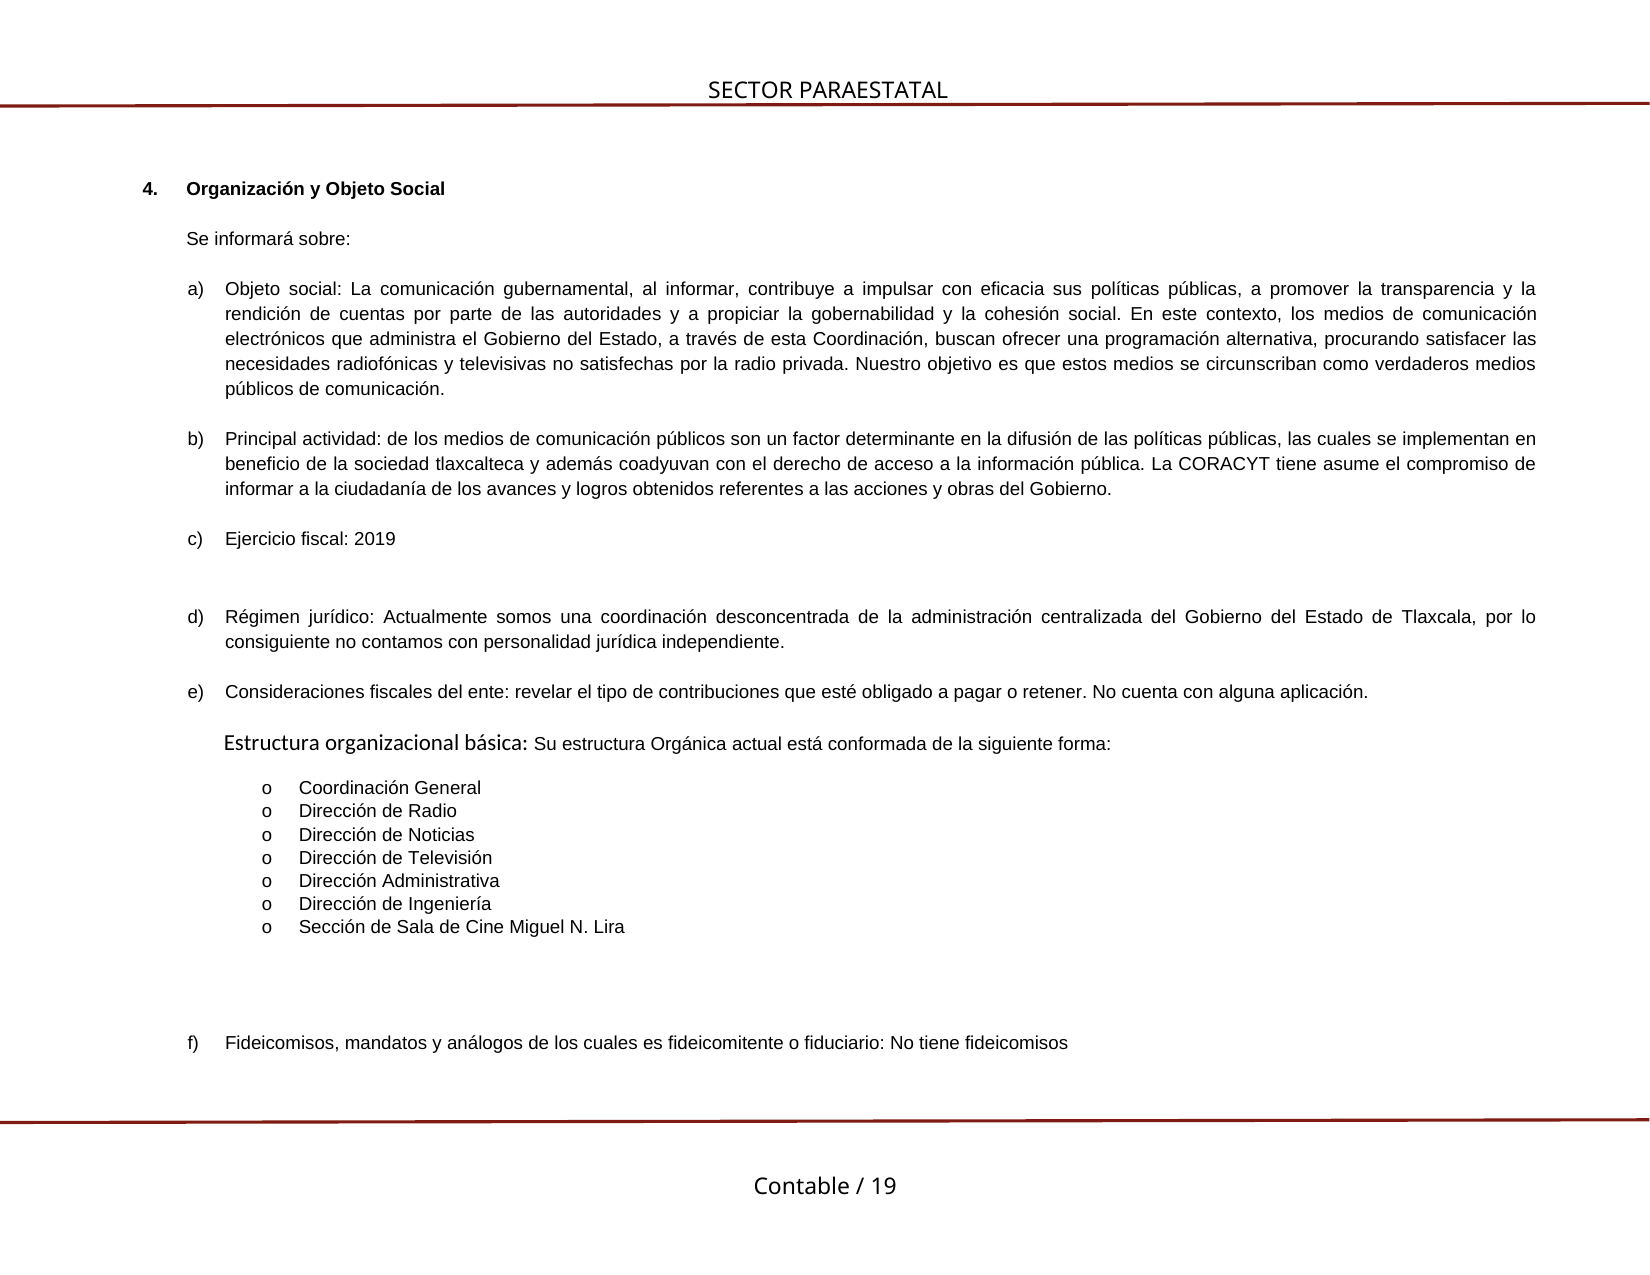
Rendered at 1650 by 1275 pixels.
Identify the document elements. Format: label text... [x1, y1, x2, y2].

list Dirección de Noticias [261, 823, 1538, 847]
list Principal actividad: de los medios de comunicación públicos son un factor determinante en la difusión de las políticas públicas, las cuales se implementan en beneficio de la sociedad tlaxcalteca y además coadyuvan con el derecho de acceso a la información pública. La CORACYT tiene asume el compromiso de informar a la ciudadanía de los avances y logros obtenidos referentes a las acciones y obras del Gobierno. [187, 425, 1538, 500]
list Dirección de Televisión [261, 847, 1538, 870]
list Objeto social: La comunicación gubernamental, al informar, contribuye a impulsar con eficacia sus políticas públicas, a promover la transparencia y la rendiciónmore. de cuentas por parte de las autoridades y a propiciar la gobernabilidad y la cohesión social. En este contexto, los medios de comunicación electrónicos que administra el Gobierno del Estado, a través de esta Coordinación, buscan ofrecer una programación alternativa, procurando satisfacer las necesidades radiofónicas y televisivas no satisfechas por la radio privada. Nuestro objetivo es que estos medios se circunscriban como verdaderos medios públicos de comunicación. [187, 275, 1538, 400]
list Sección de Sala de Cine Miguel N. Lira [261, 916, 1538, 939]
list Coordinación General [261, 777, 1538, 800]
text 4. Organización y Objeto Social [112, 175, 1538, 200]
list Dirección de Ingeniería [261, 893, 1538, 916]
list Régimen jurídico: Actualmente somos una coordinación desconcentrada de la administración centralizada del Gobierno del Estado de Tlaxcala, por lo consiguiente no contamos con personalidad jurídica independiente. [187, 603, 1538, 653]
list Consideraciones fiscales del ente: revelar el tipo de contribuciones que esté obligado a pagar o retener. No cuenta con alguna aplicación. [187, 678, 1538, 703]
list Dirección Administrativa [261, 870, 1538, 893]
text Estructura organizacional básica: Su estructura Orgánica actual está conformada de la siguiente forma: [150, 728, 1538, 756]
list Fideicomisos, mandatos y análogos de los cuales es fideicomitente o fiduciario: No tiene fideicomisos [187, 1029, 1538, 1054]
list Ejercicio fiscal: 2019 [187, 525, 1538, 550]
text Se informará sobre: [112, 225, 1538, 250]
list Dirección de Radio [261, 800, 1538, 823]
